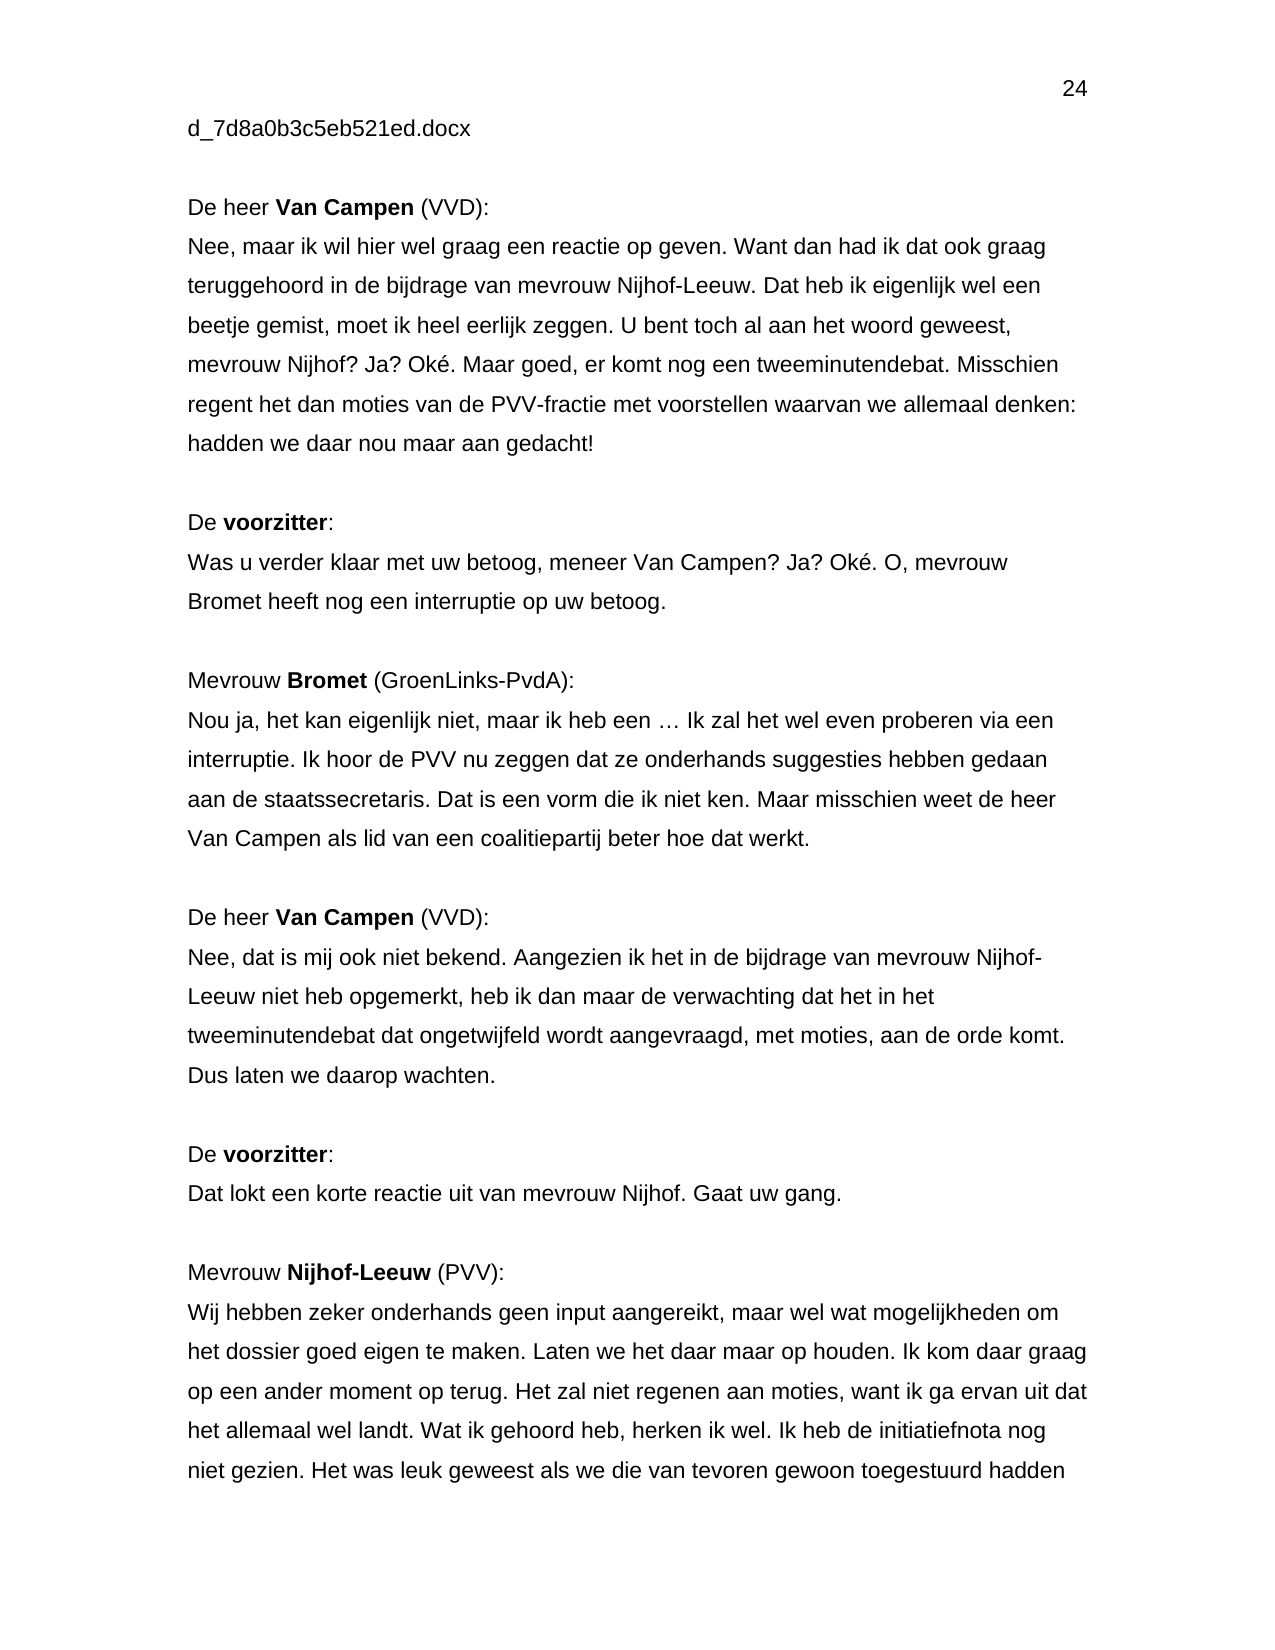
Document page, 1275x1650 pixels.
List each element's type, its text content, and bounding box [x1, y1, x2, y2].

text De voorzitter: [187, 1141, 1087, 1167]
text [187, 1299, 1087, 1483]
text Dat lokt een korte reactie uit van mevrouw Nijhof. Gaat uw gang. [187, 1180, 1087, 1207]
text Mevrouw Nijhof-Leeuw (PVV): [187, 1259, 1087, 1286]
text De heer Van Campen (VVD): [187, 904, 1087, 930]
text Nou ja, het kan eigenlijk niet, maar ik heb een … Ik zal het wel even proberen via een interruptie. Ik hoor de PVV nu zeggen dat ze onderhands suggesties hebben gedaan aan de staatssecretaris. Dat is een vorm die ik niet ken. Maar misschien weet de heer Van Campen als lid van een coalitiepartij beter hoe dat werkt. [187, 707, 1087, 851]
text De heer Van Campen (VVD): [187, 193, 1087, 220]
text Nee, maar ik wil hier wel graag een reactie op geven. Want dan had ik dat ook graag teruggehoord in de bijdrage van mevrouw Nijhof-Leeuw. Dat heb ik eigenlijk wel een beetje gemist, moet ik heel eerlijk zeggen. U bent toch al aan het woord geweest, mevrouw Nijhof? Ja? Oké. Maar goed, er komt nog een tweeminutendebat. Misschien regent het dan moties van de PVV-fractie met voorstellen waarvan we allemaal denken: hadden we daar nou maar aan gedacht! [187, 233, 1087, 457]
text Mevrouw Bromet (GroenLinks-PvdA): [187, 667, 1087, 693]
text De voorzitter: [187, 509, 1087, 536]
text Nee, dat is mij ook niet bekend. Aangezien ik het in de bijdrage van mevrouw Nijhof-Leeuw niet heb opgemerkt, heb ik dan maar de verwachting dat het in het tweeminutendebat dat ongetwijfeld wordt aangevraagd, met moties, aan de orde komt. Dus laten we daarop wachten. [187, 943, 1087, 1088]
text Was u verder klaar met uw betoog, meneer Van Campen? Ja? Oké. O, mevrouw Bromet heeft nog een interruptie op uw betoog. [187, 549, 1087, 614]
